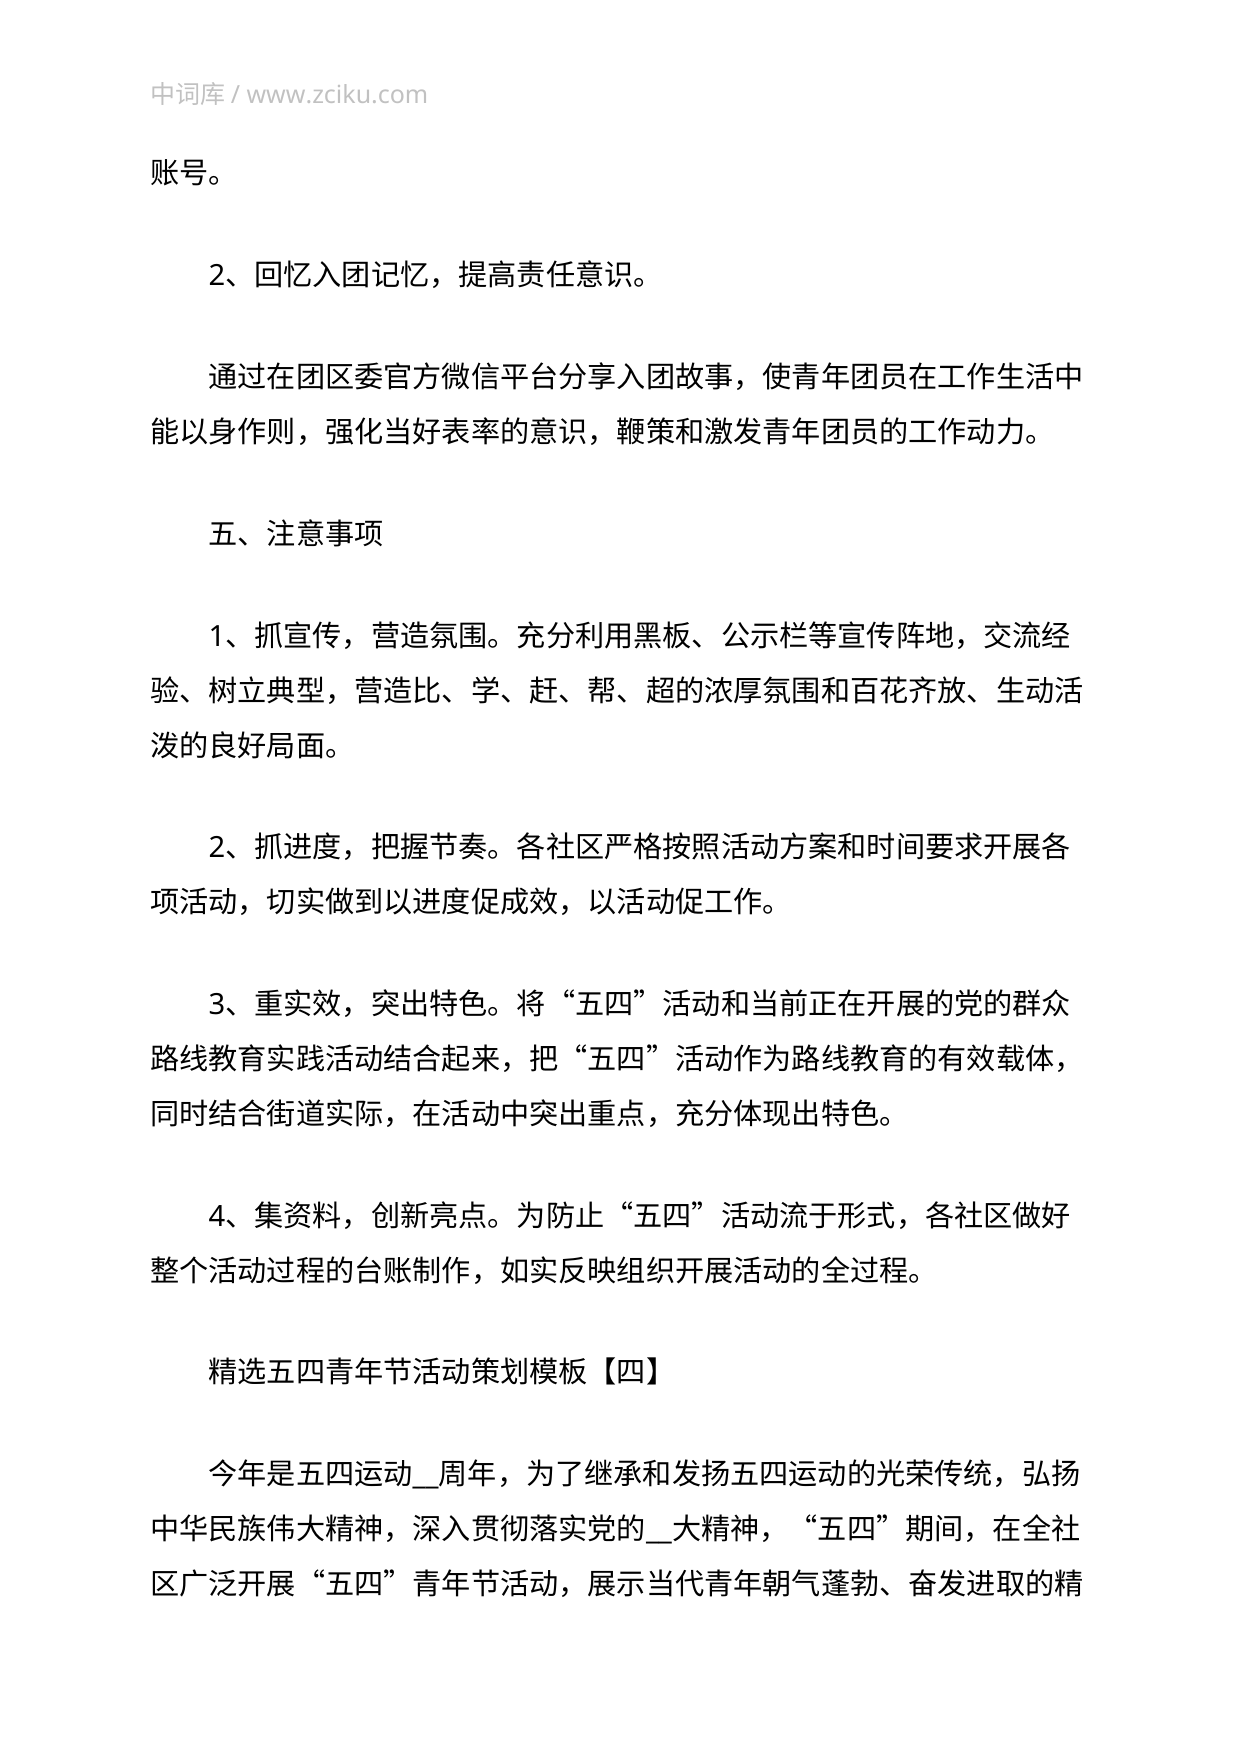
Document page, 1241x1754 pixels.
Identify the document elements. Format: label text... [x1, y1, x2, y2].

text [150, 150, 1090, 192]
text 五、注意事项 [150, 510, 1090, 553]
text 2、回忆入团记忆，提高责任意识。 [150, 252, 1090, 294]
text 1、抓宣传，营造氛围。充分利用黑板、公示栏等宣传阵地，交流经验、树立典型，营造比、学、赶、帮、超的浓厚氛围和百花齐放、生动活泼的良好局面。 [150, 612, 1090, 764]
text 精选五四青年节活动策划模板【四】 [150, 1349, 1090, 1391]
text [150, 1451, 1090, 1603]
text 通过在团区委官方微信平台分享入团故事，使青年团员在工作生活中能以身作则，强化当好表率的意识，鞭策和激发青年团员的工作动力。 [150, 354, 1090, 451]
text 2、抓进度，把握节奏。各社区严格按照活动方案和时间要求开展各项活动，切实做到以进度促成效，以活动促工作。 [150, 824, 1090, 921]
text 4、集资料，创新亮点。为防止“五四”活动流于形式，各社区做好整个活动过程的台账制作，如实反映组织开展活动的全过程。 [150, 1192, 1090, 1289]
text 3、重实效，突出特色。将“五四”活动和当前正在开展的党的群众路线教育实践活动结合起来，把“五四”活动作为路线教育的有效载体，同时结合街道实际，在活动中突出重点，充分体现出特色。 [150, 981, 1090, 1133]
